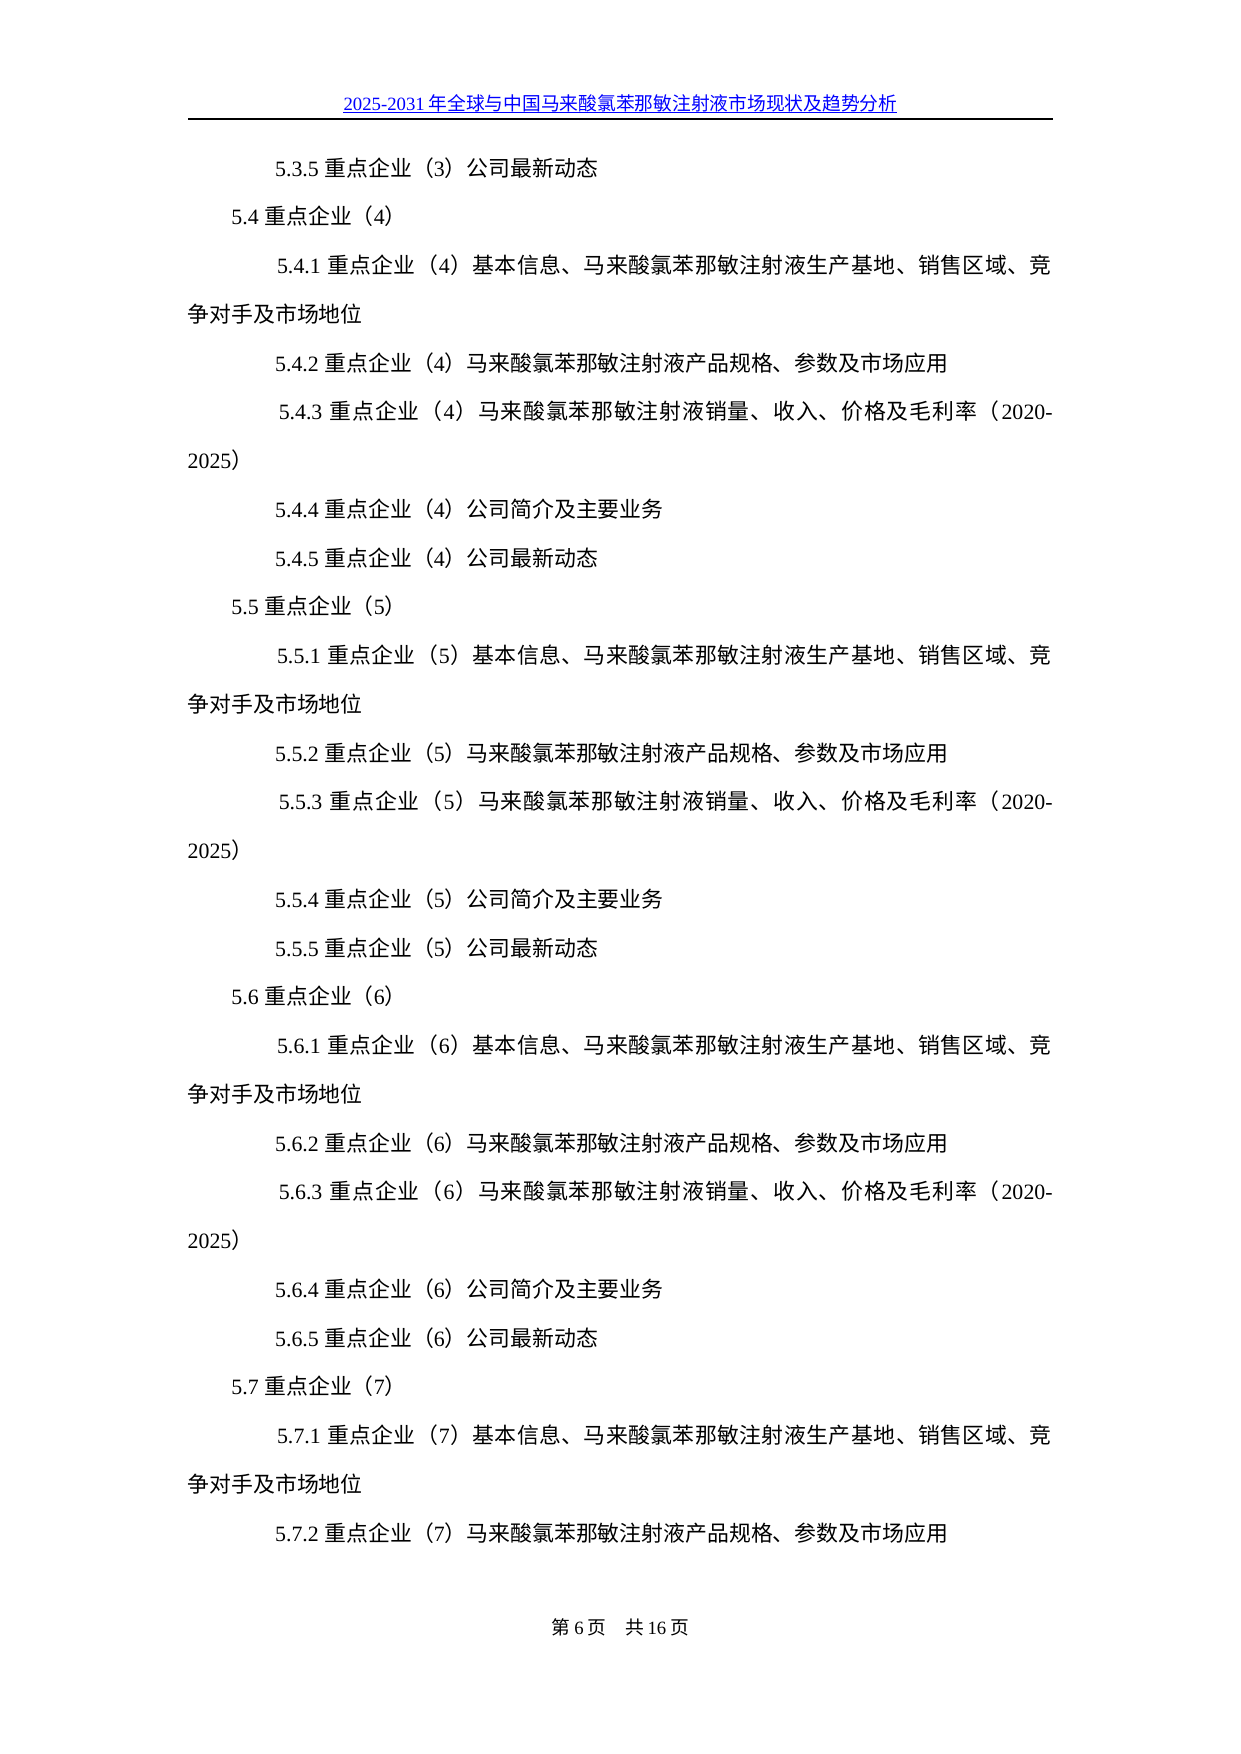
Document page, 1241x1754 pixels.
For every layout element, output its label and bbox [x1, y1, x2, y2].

text [187, 150, 1053, 1548]
